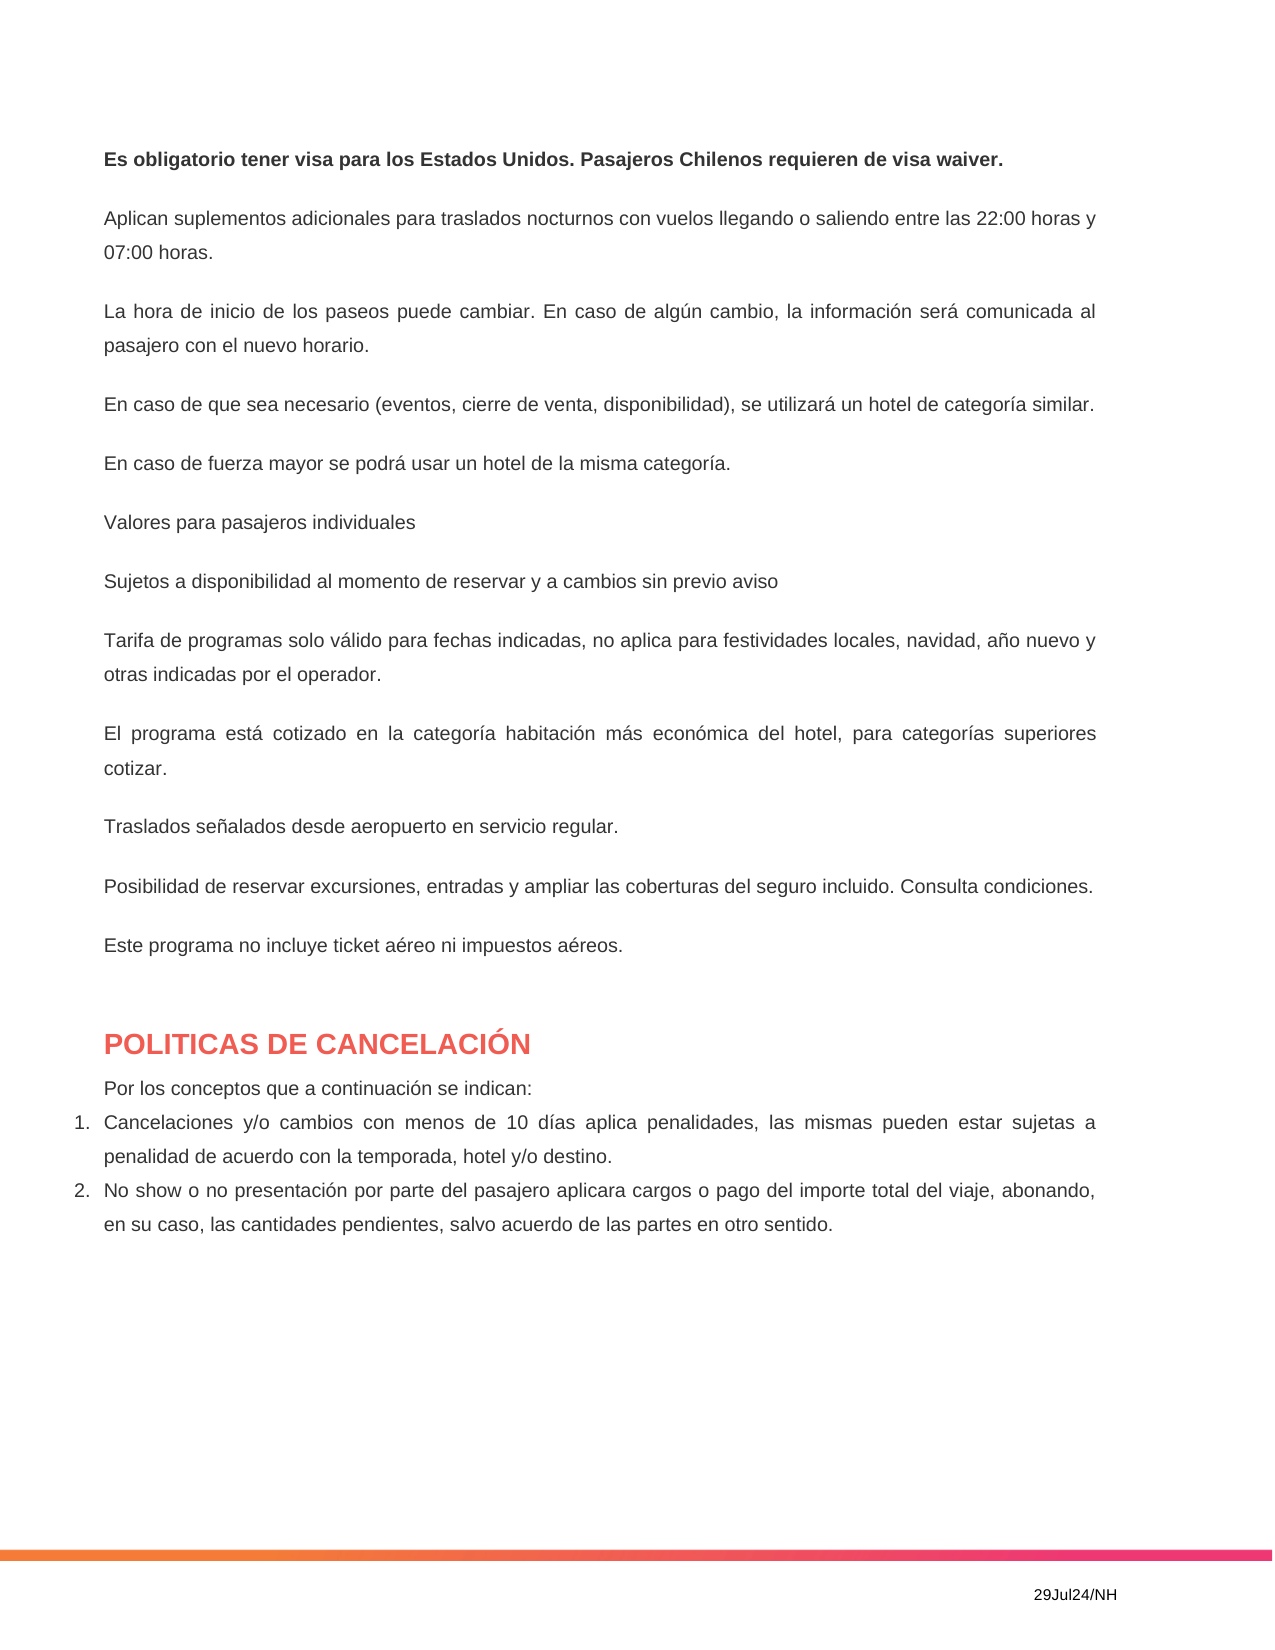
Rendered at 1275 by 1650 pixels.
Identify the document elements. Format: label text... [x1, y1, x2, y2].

text Aplican suplementos adicionales para traslados nocturnos con vuelos llegando o saliendo entre las 22:00 horas y 07:00 horas. [103, 207, 1098, 263]
text Posibilidad de reservar excursiones, entradas y ampliar las coberturas del seguro incluido. Consulta condiciones. [103, 874, 1098, 897]
text En caso de fuerza mayor se podrá usar un hotel de la misma categoría. [103, 452, 1098, 475]
text Valores para pasajeros individuales [103, 511, 1098, 534]
text Tarifa de programas solo válido para fechas indicadas, no aplica para festividades locales, navidad, año nuevo y otras indicadas por el operador. [103, 629, 1098, 686]
list No show o no presentación por parte del pasajero aplicara cargos o pago del importe total del viaje, abonando, en su caso, las cantidades pendientes, salvo acuerdo de las partes en otro sentido. [74, 1179, 1098, 1236]
list Cancelaciones y/o cambios con menos de 10 días aplica penalidades, las mismas pueden estar sujetas a penalidad de acuerdo con la temporada, hotel y/o destino. [74, 1111, 1098, 1168]
text POLITICAS DE CANCELACIÓN [103, 1027, 1098, 1060]
text Sujetos a disponibilidad al momento de reservar y a cambios sin previo aviso [103, 570, 1098, 593]
text La hora de inicio de los paseos puede cambiar. En caso de algún cambio, la información será comunicada al pasajero con el nuevo horario. [103, 300, 1098, 357]
text Este programa no incluye ticket aéreo ni impuestos aéreos. [103, 933, 1098, 956]
text En caso de que sea necesario (eventos, cierre de venta, disponibilidad), se utilizará un hotel de categoría similar. [103, 393, 1098, 416]
picture [0, 1547, 1273, 1561]
text Es obligatorio tener visa para los Estados Unidos. Pasajeros Chilenos requieren de visa waiver. [103, 148, 1098, 170]
text Traslados señalados desde aeropuerto en servicio regular. [103, 815, 1098, 838]
text El programa está cotizado en la categoría habitación más económica del hotel, para categorías superiores cotizar. [103, 722, 1098, 779]
text Por los conceptos que a continuación se indican: [103, 1077, 1098, 1100]
